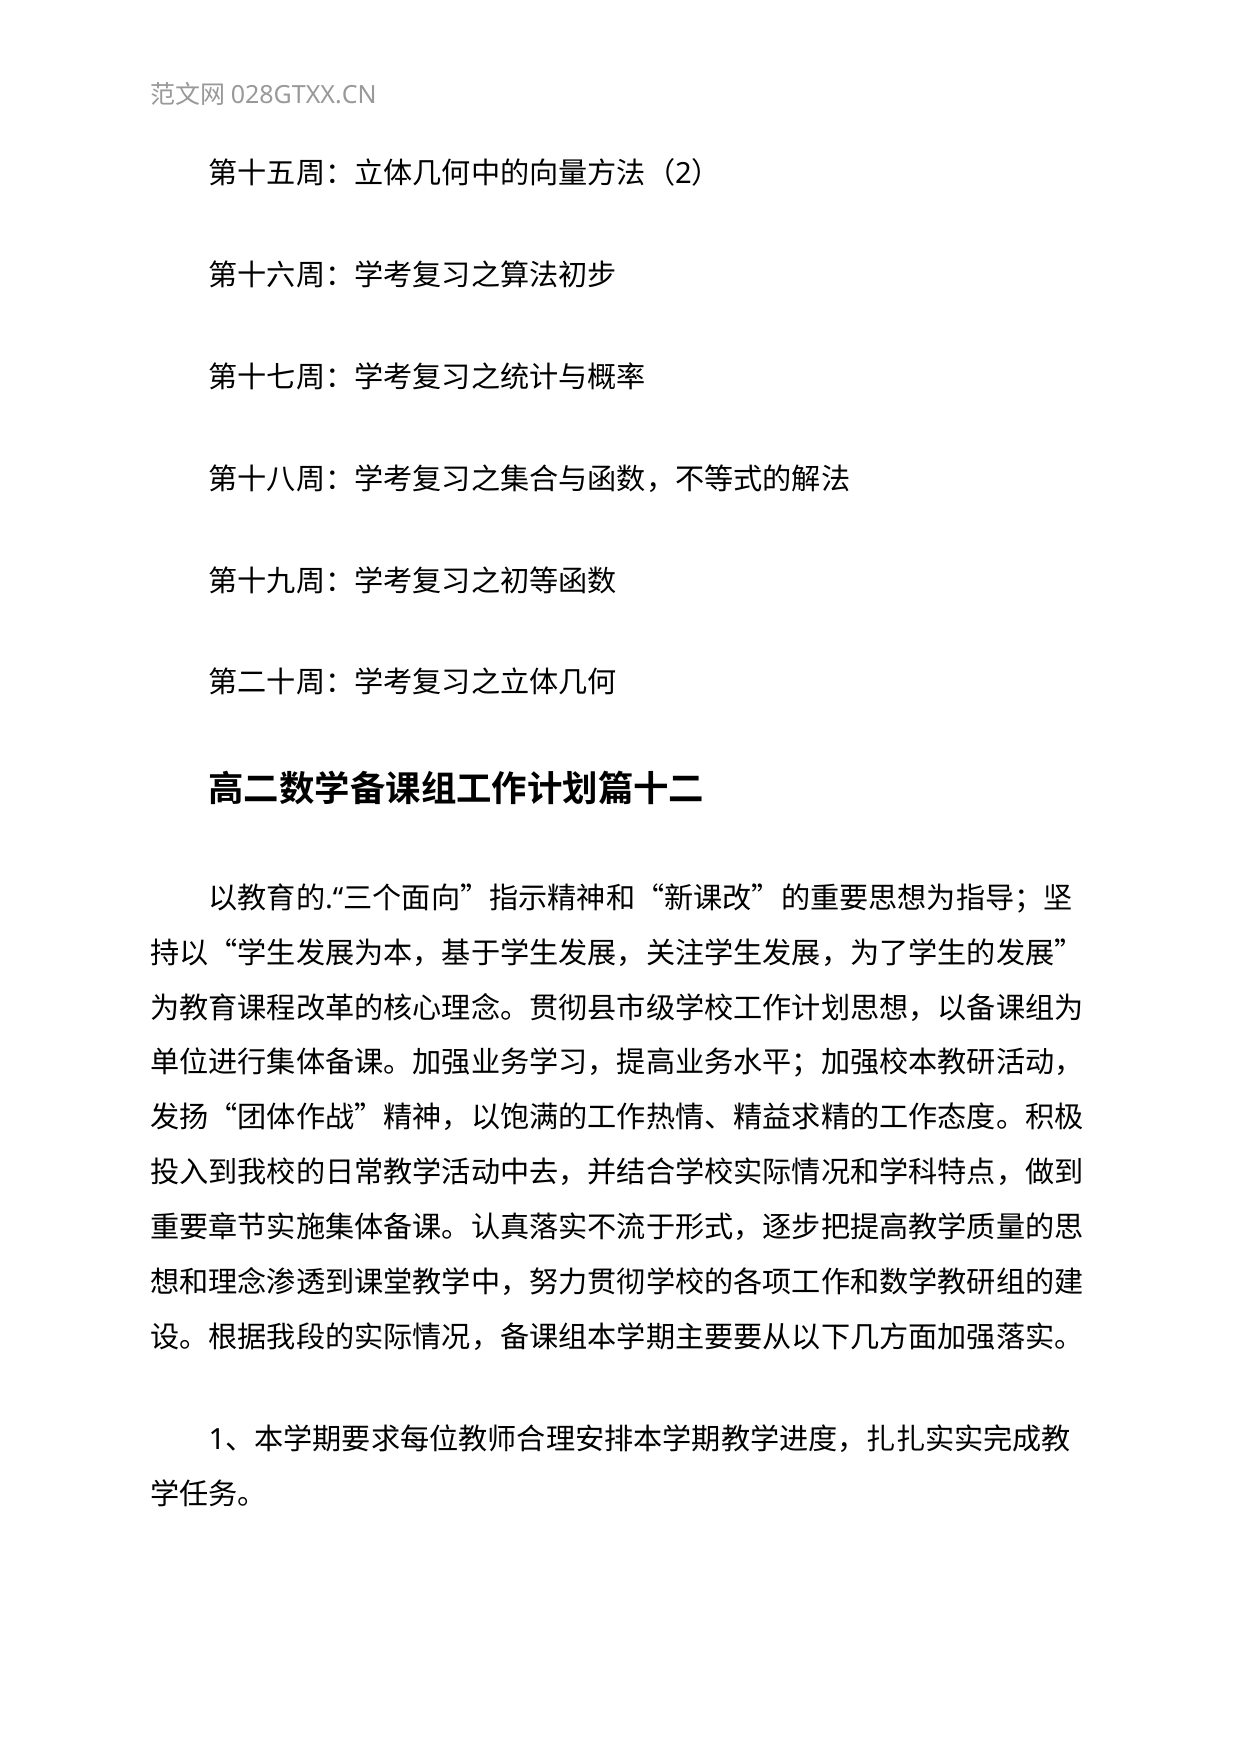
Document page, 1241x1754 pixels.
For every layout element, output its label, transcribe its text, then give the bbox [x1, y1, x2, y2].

text 第十九周：学考复习之初等函数 [150, 557, 1090, 599]
text 第二十周：学考复习之立体几何 [150, 659, 1090, 701]
text 第十五周：立体几何中的向量方法（2） [150, 150, 1090, 192]
text 1、本学期要求每位教师合理安排本学期教学进度，扎扎实实完成教学任务。 [150, 1415, 1090, 1513]
text 高二数学备课组工作计划篇十二 [150, 761, 1090, 812]
text 以教育的.“三个面向”指示精神和“新课改”的重要思想为指导；坚持以“学生发展为本，基于学生发展，关注学生发展，为了学生的发展”为教育课程改革的核心理念。贯彻县市级学校工作计划思想，以备课组为单位进行集体备课。加强业务学习，提高业务水平；加强校本教研活动，发扬“团体作战”精神，以饱满的工作热情、精益求精的工作态度。积极投入到我校的日常教学活动中去，并结合学校实际情况和学科特点，做到重要章节实施集体备课。认真落实不流于形式，逐步把提高教学质量的思想和理念渗透到课堂教学中，努力贯彻学校的各项工作和数学教研组的建设。根据我段的实际情况，备课组本学期主要要从以下几方面加强落实。 [150, 874, 1090, 1356]
text 第十七周：学考复习之统计与概率 [150, 354, 1090, 396]
text 第十六周：学考复习之算法初步 [150, 252, 1090, 294]
text 第十八周：学考复习之集合与函数，不等式的解法 [150, 456, 1090, 498]
